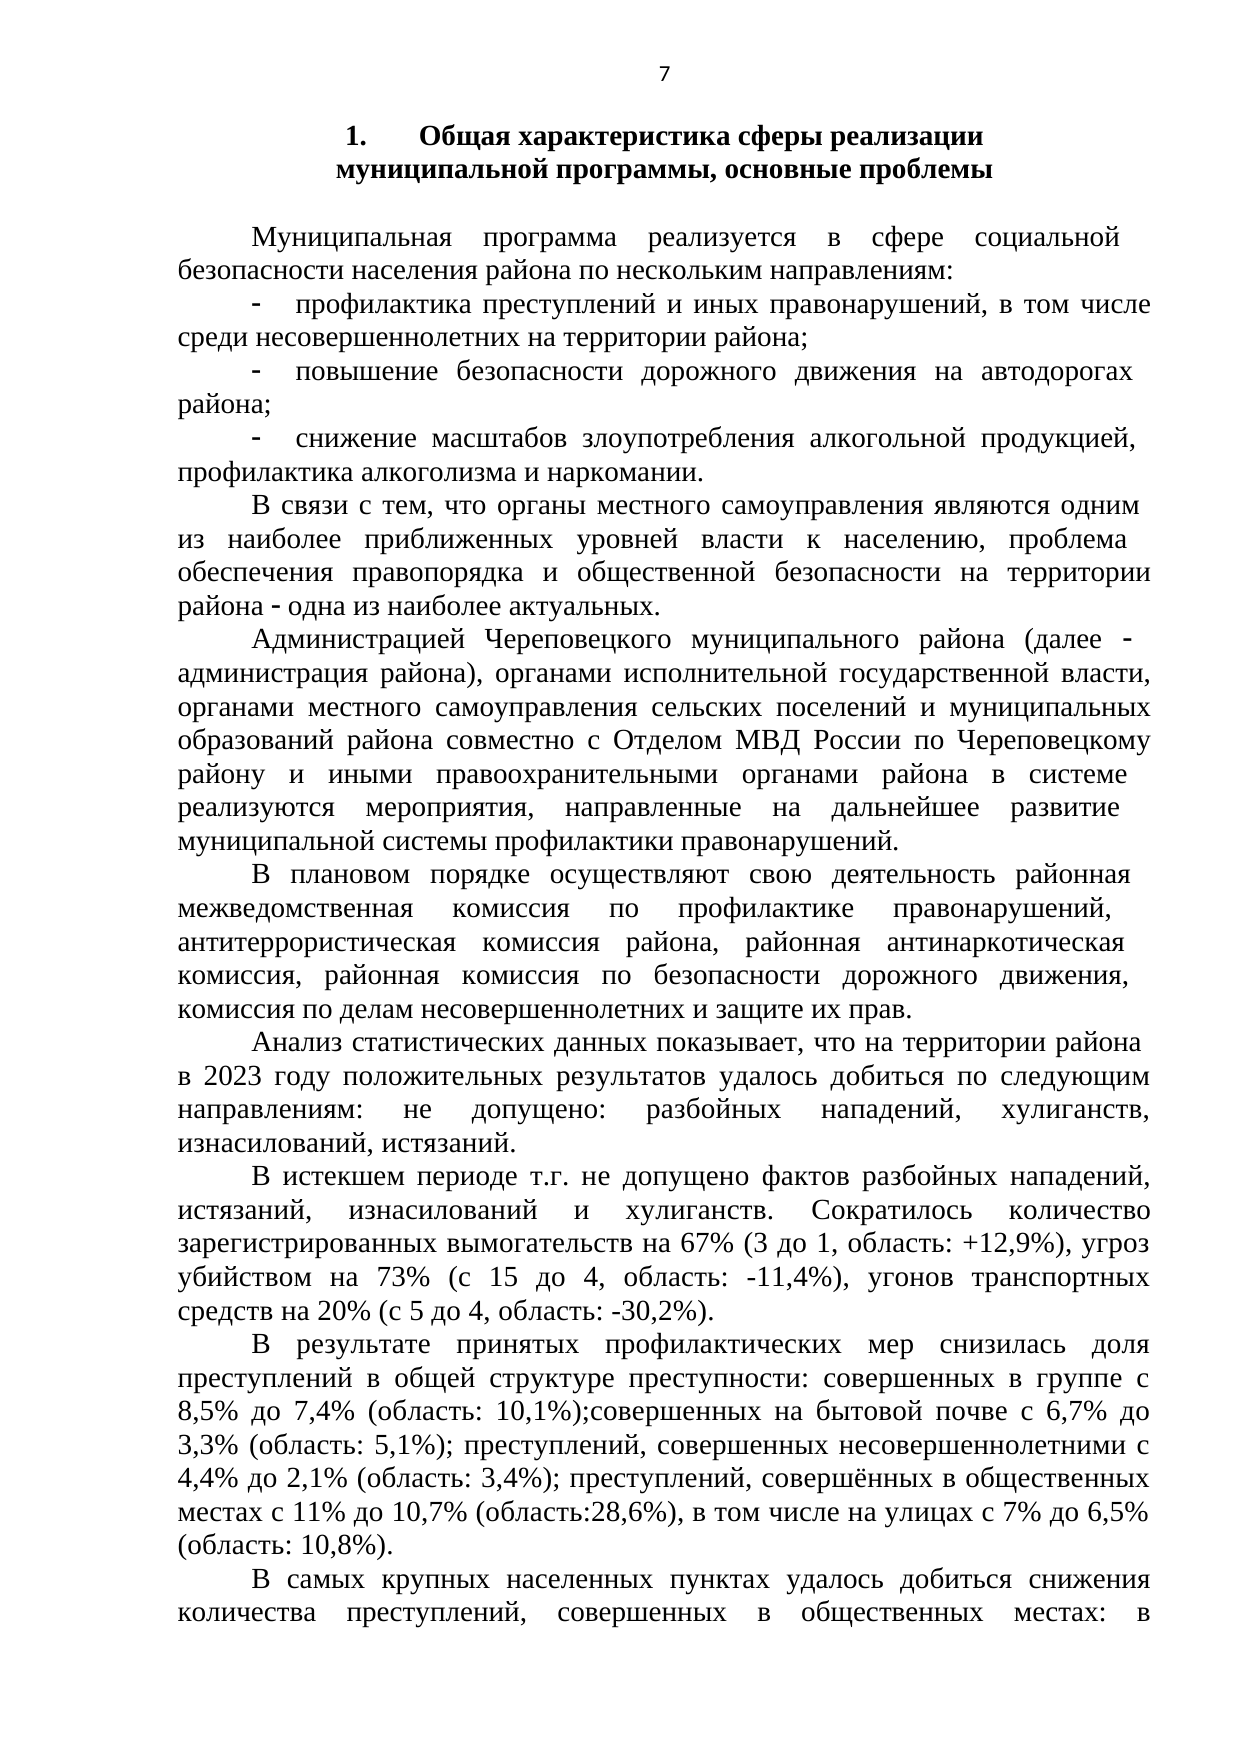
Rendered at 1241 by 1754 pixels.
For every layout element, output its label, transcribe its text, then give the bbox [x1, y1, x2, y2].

list повышение безопасности дорожного движения на автодорогах района; [177, 353, 1152, 420]
text Анализ статистических данных показывает, что на территории района в 2023 году положительных результатов удалось добиться по следующим направлениям: не допущено: разбойных нападений, хулиганств, изнасилований, истязаний. [177, 1024, 1152, 1158]
text В истекшем периоде т.г. не допущено фактов разбойных нападений, истязаний, изнасилований и хулиганств. Сократилось количество зарегистрированных вымогательств на 67% (3 до 1, область: +12,9%), угроз убийством на 73% (с 15 до 4, область: -11,4%), угонов транспортных средств на 20% (с 5 до 4, область: -30,2%). [177, 1158, 1152, 1326]
text муниципальной программы, основные проблемы [177, 152, 1152, 185]
text В плановом порядке осуществляют свою деятельность районная межведомственная комиссия по профилактике правонарушений, антитеррористическая комиссия района, районная антинаркотическая комиссия, районная комиссия по безопасности дорожного движения, комиссия по делам несовершеннолетних и защите их прав. [177, 857, 1152, 1024]
text Муниципальная программа реализуется в сфере социальной безопасности населения района по нескольким направлениям: [177, 219, 1152, 286]
text Администрацией Череповецкого муниципального района (далее администрация района), органами исполнительной государственной власти, органами местного самоуправления сельских поселений и муниципальных образований района совместно с Отделом МВД России по Череповецкому району и иными правоохранительными органами района в системе реализуются мероприятия, направленные на дальнейшее развитие муниципальной системы профилактики правонарушений. [177, 622, 1152, 857]
text В результате принятых профилактических мер снизилась доля преступлений в общей структуре преступности: совершенных в группе с 8,5% до 7,4% (область: 10,1%);совершенных на бытовой почве с 6,7% до 3,3% (область: 5,1%); преступлений, совершенных несовершеннолетними с 4,4% до 2,1% (область: 3,4%); преступлений, совершённых в общественных местах с 11% до 10,7% (область:28,6%), в том числе на улицах с 7% до 6,5% (область: 10,8%). [177, 1326, 1152, 1561]
list профилактика преступлений и иных правонарушений, в том числе среди несовершеннолетних на территории района; [177, 286, 1152, 353]
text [177, 1561, 1152, 1628]
list Общая характеристика сферы реализации [177, 118, 1152, 152]
text В связи с тем, что органы местного самоуправления являются одним из наиболее приближенных уровней власти к населению, проблема обеспечения правопорядка и общественной безопасности на территории района одна из наиболее актуальных. [177, 487, 1152, 622]
list снижение масштабов злоупотребления алкогольной продукцией, профилактика алкоголизма и наркомании. [177, 420, 1152, 487]
